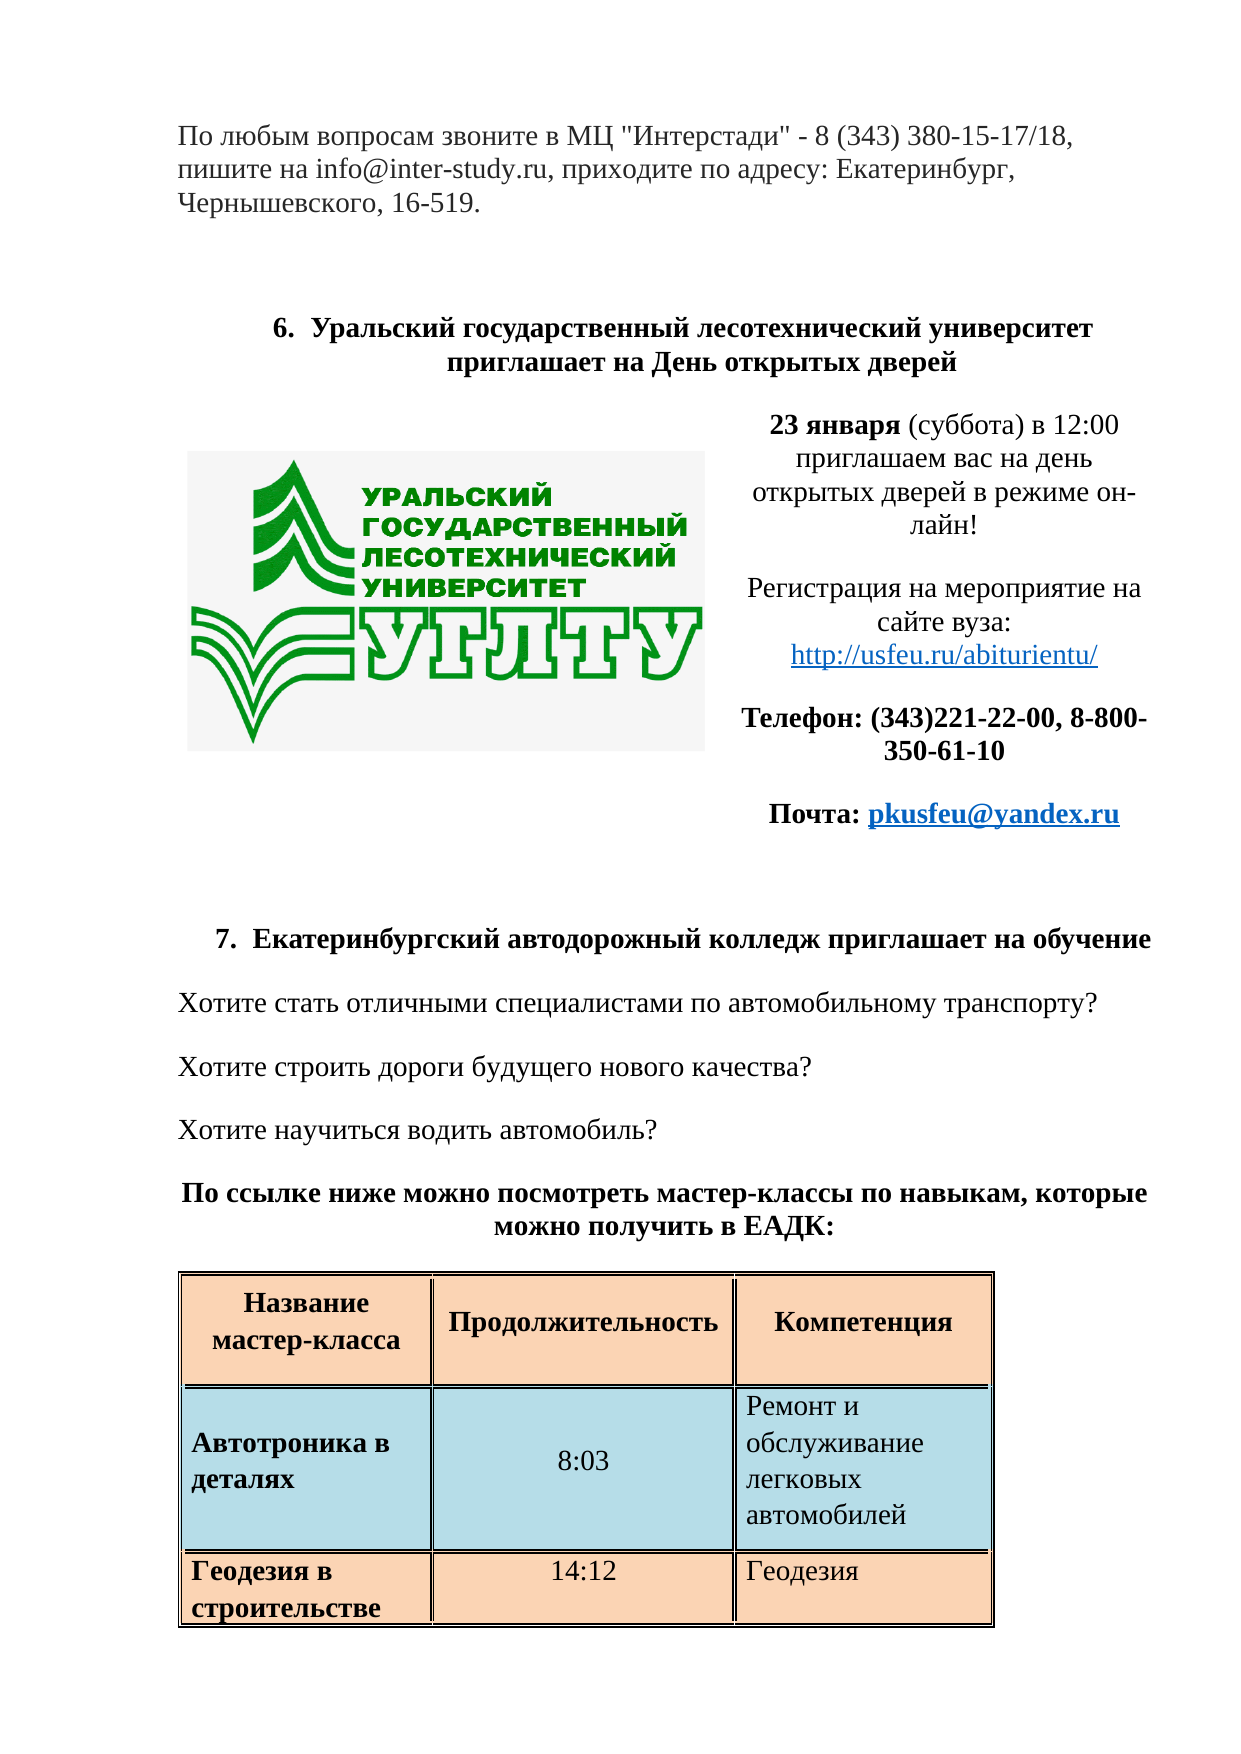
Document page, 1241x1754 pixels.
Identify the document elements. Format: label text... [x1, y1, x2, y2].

text Хотите стать отличными специалистами по автомобильному транспорту? [177, 1047, 1152, 1081]
text По ссылке ниже можно посмотреть мастер-классы по навыкам, которые можно получить в ЕАДК: [177, 1238, 1152, 1305]
table_header Название мастер-класса [182, 1338, 432, 1447]
text Телефон: (343)221-22-00, 8-800-350-61-10 [718, 700, 1152, 767]
list Екатеринбургский автодорожный колледж приглашает на обучение [215, 984, 1152, 1018]
picture [177, 407, 718, 792]
table_header Продолжительность [432, 1336, 734, 1447]
text Регистрация на мероприятие на сайте вуза: http://usfeu.ru/abiturientu/ [718, 570, 1152, 671]
table_cell Автотроника в деталях [180, 1447, 432, 1612]
table_cell Ремонт и обслуживание легковых автомобилей [735, 1447, 993, 1612]
table_header Компетенция [735, 1338, 991, 1447]
text По любым вопросам звоните в МЦ "Интерстади" - 8 (343) 380-15-17/18, пишите на info@inter-study.ru, приходите по адресу: Екатеринбург, Чернышевского, 16-519. [481, 118, 1152, 219]
table_cell 8:03 [432, 1447, 734, 1612]
list Уральский государственный лесотехнический университет приглашает на День открытых дверей [215, 311, 1152, 378]
text Почта: pkusfeu@yandex.ru [177, 796, 1152, 892]
text 23 января (суббота) в 12:00 приглашаем вас на день открытых дверей в режиме он-лайн! [718, 407, 1152, 541]
text Хотите научиться водить автомобиль? [177, 1174, 1152, 1208]
text Хотите строить дороги будущего нового качества? [177, 1111, 1152, 1145]
